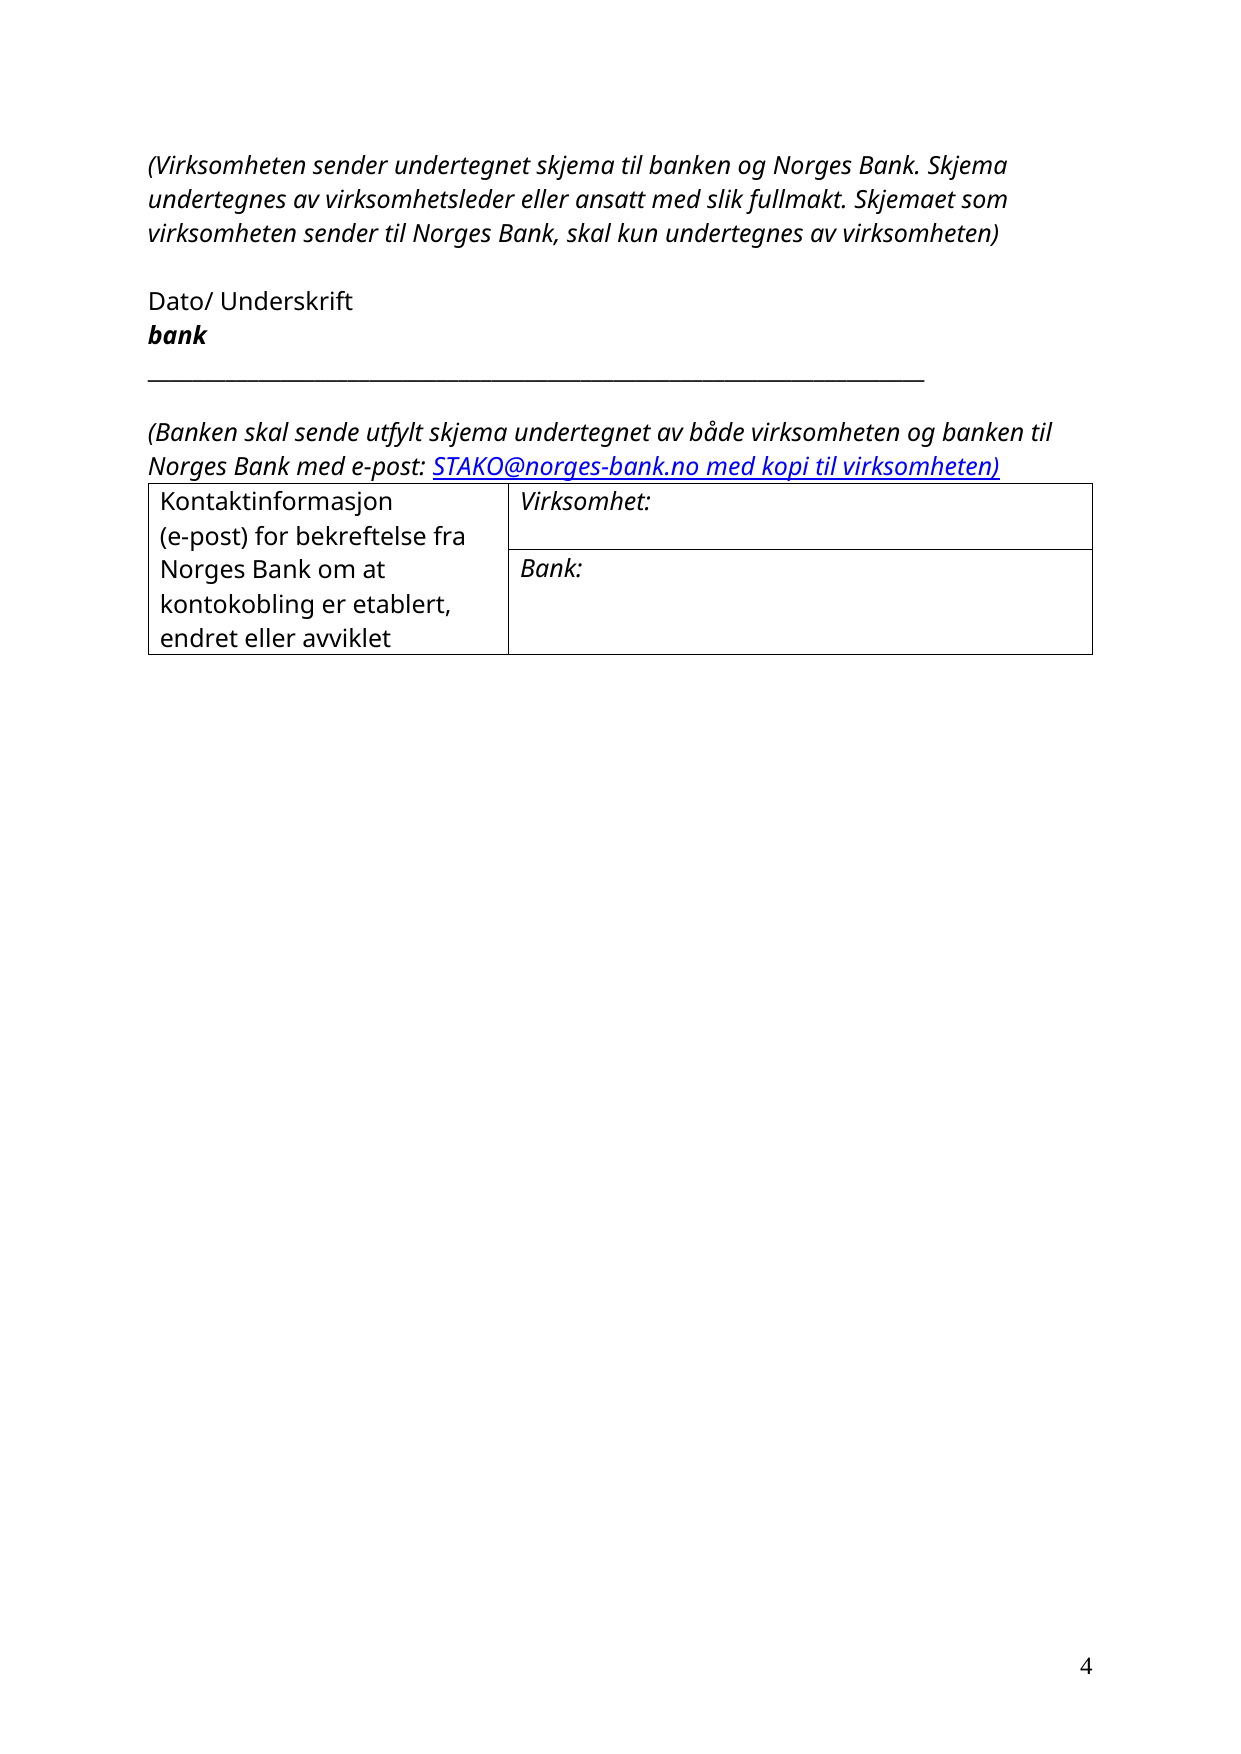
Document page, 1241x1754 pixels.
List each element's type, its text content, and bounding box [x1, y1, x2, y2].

table_header Virksomhet: [509, 484, 1092, 549]
text Dato/ Underskrift bank [148, 284, 1092, 352]
text (Virksomheten sender undertegnet skjema til banken og Norges Bank. Skjema undertegnes av virksomhetsleder eller ansatt med slik fullmakt. Skjemaet som virksomheten sender til Norges Bank, skal kun undertegnes av virksomheten) [148, 148, 1092, 250]
table_header Kontaktinformasjon (e-post) for bekreftelse fra Norges Bank om at kontokobling er etablert, endret eller avviklet [149, 484, 508, 654]
text ______________________________________________________________________ [148, 352, 1092, 415]
text (Banken skal sende utfylt skjema undertegnet av både virksomheten og banken til Norges Bank med e-post: STAKO@norges-bank.no med kopi til virksomheten) [148, 415, 1092, 483]
table_cell Bank: [509, 550, 1092, 654]
